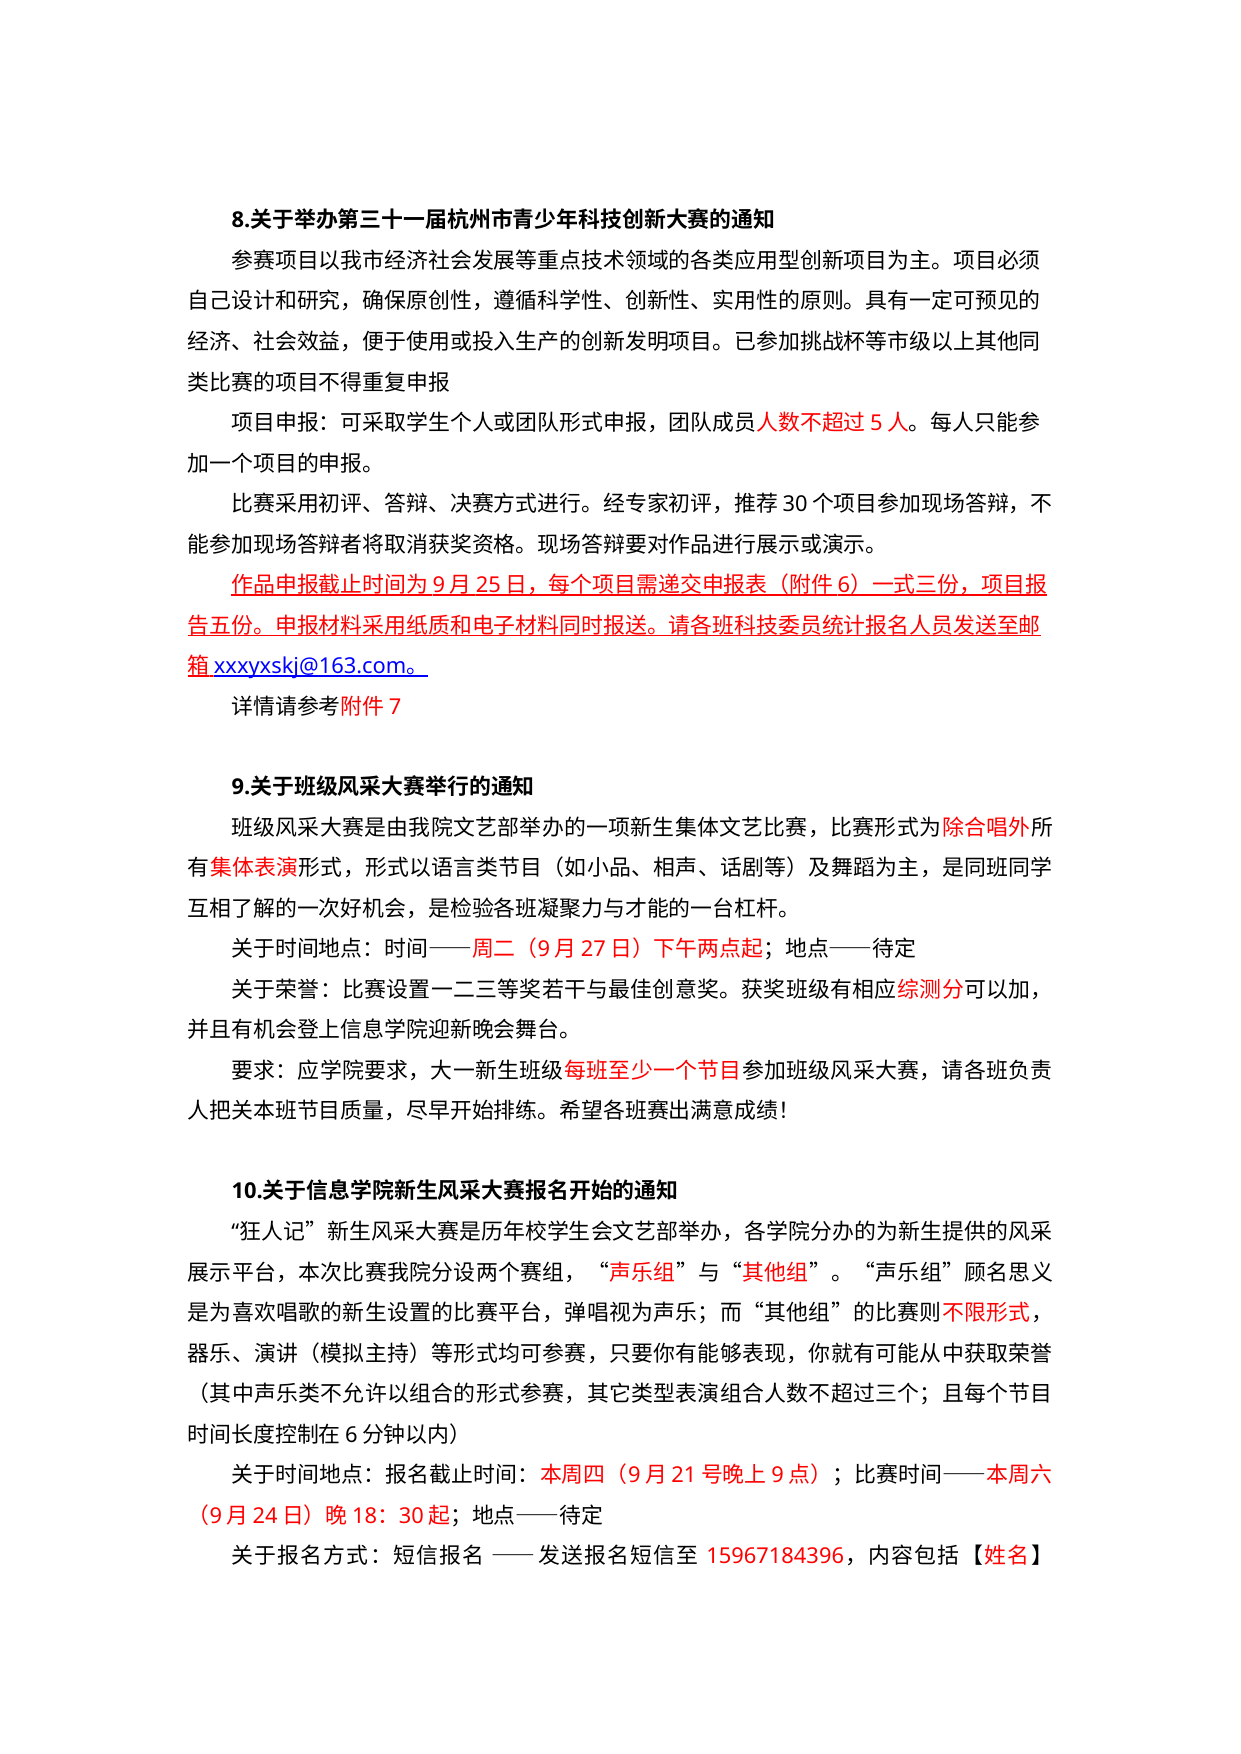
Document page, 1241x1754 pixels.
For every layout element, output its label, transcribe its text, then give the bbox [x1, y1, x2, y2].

text 参赛项目以我市经济社会发展等重点技术领域的各类应用型创新项目为主。项目必须自己设计和研究，确保原创性，遵循科学性、创新性、实用性的原则。具有一定可预见的经济、社会效益，便于使用或投入生产的创新发明项目。已参加挑战杯等市级以上其他同类比赛的项目不得重复申报 [187, 242, 1053, 397]
text 8.关于举办第三十一届杭州市青少年科技创新大赛的通知 [187, 202, 1053, 234]
text 要求：应学院要求，大一新生班级每班至少一个节目参加班级风采大赛，请各班负责人把关本班节目质量，尽早开始排练。希望各班赛出满意成绩！ [187, 1052, 1053, 1125]
text 10.关于信息学院新生风采大赛报名开始的通知 [187, 1173, 1053, 1206]
text 详情请参考附件7 [187, 688, 1053, 721]
text 作品申报截止时间为9月25日，每个项目需递交申报表（附件6）一式三份，项目报告五份。申报材料采用纸质和电子材料同时报送。请各班科技委员统计报名人员发送至邮箱xxxyxskj@163.com。 [187, 567, 1053, 680]
text “狂人记”新生风采大赛是历年校学生会文艺部举办，各学院分办的为新生提供的风采展示平台，本次比赛我院分设两个赛组，“声乐组”与“其他组”。“声乐组”顾名思义是为喜欢唱歌的新生设置的比赛平台，弹唱视为声乐；而“其他组”的比赛则不限形式，器乐、演讲（模拟主持）等形式均可参赛，只要你有能够表现，你就有可能从中获取荣誉。（其中声乐类不允许以组合的形式参赛，其它类型表演组合人数不超过三个；且每个节目时间长度控制在6分钟以内） [187, 1213, 1053, 1449]
text 9.关于班级风采大赛举行的通知 [187, 769, 1053, 801]
text 关于时间地点：报名截止时间：本周四（9月21号晚上9点）；比赛时间——本周六（9月24日）晚18：30起；地点——待定 [187, 1457, 1053, 1530]
text 比赛采用初评、答辩、决赛方式进行。经专家初评，推荐30个项目参加现场答辩，不能参加现场答辩者将取消获奖资格。现场答辩要对作品进行展示或演示。 [187, 486, 1053, 559]
text 关于荣誉：比赛设置一二三等奖若干与最佳创意奖。获奖班级有相应综测分可以加，并且有机会登上信息学院迎新晚会舞台。 [187, 971, 1053, 1044]
text 项目申报：可采取学生个人或团队形式申报，团队成员人数不超过5人。每人只能参加一个项目的申报。 [187, 404, 1053, 478]
text 关于时间地点：时间——周二（9月27日）下午两点起；地点——待定 [187, 931, 1053, 963]
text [187, 1538, 1053, 1571]
text 班级风采大赛是由我院文艺部举办的一项新生集体文艺比赛，比赛形式为除合唱外所有集体表演形式，形式以语言类节目（如小品、相声、话剧等）及舞蹈为主，是同班同学互相了解的一次好机会，是检验各班凝聚力与才能的一台杠杆。 [187, 809, 1053, 923]
